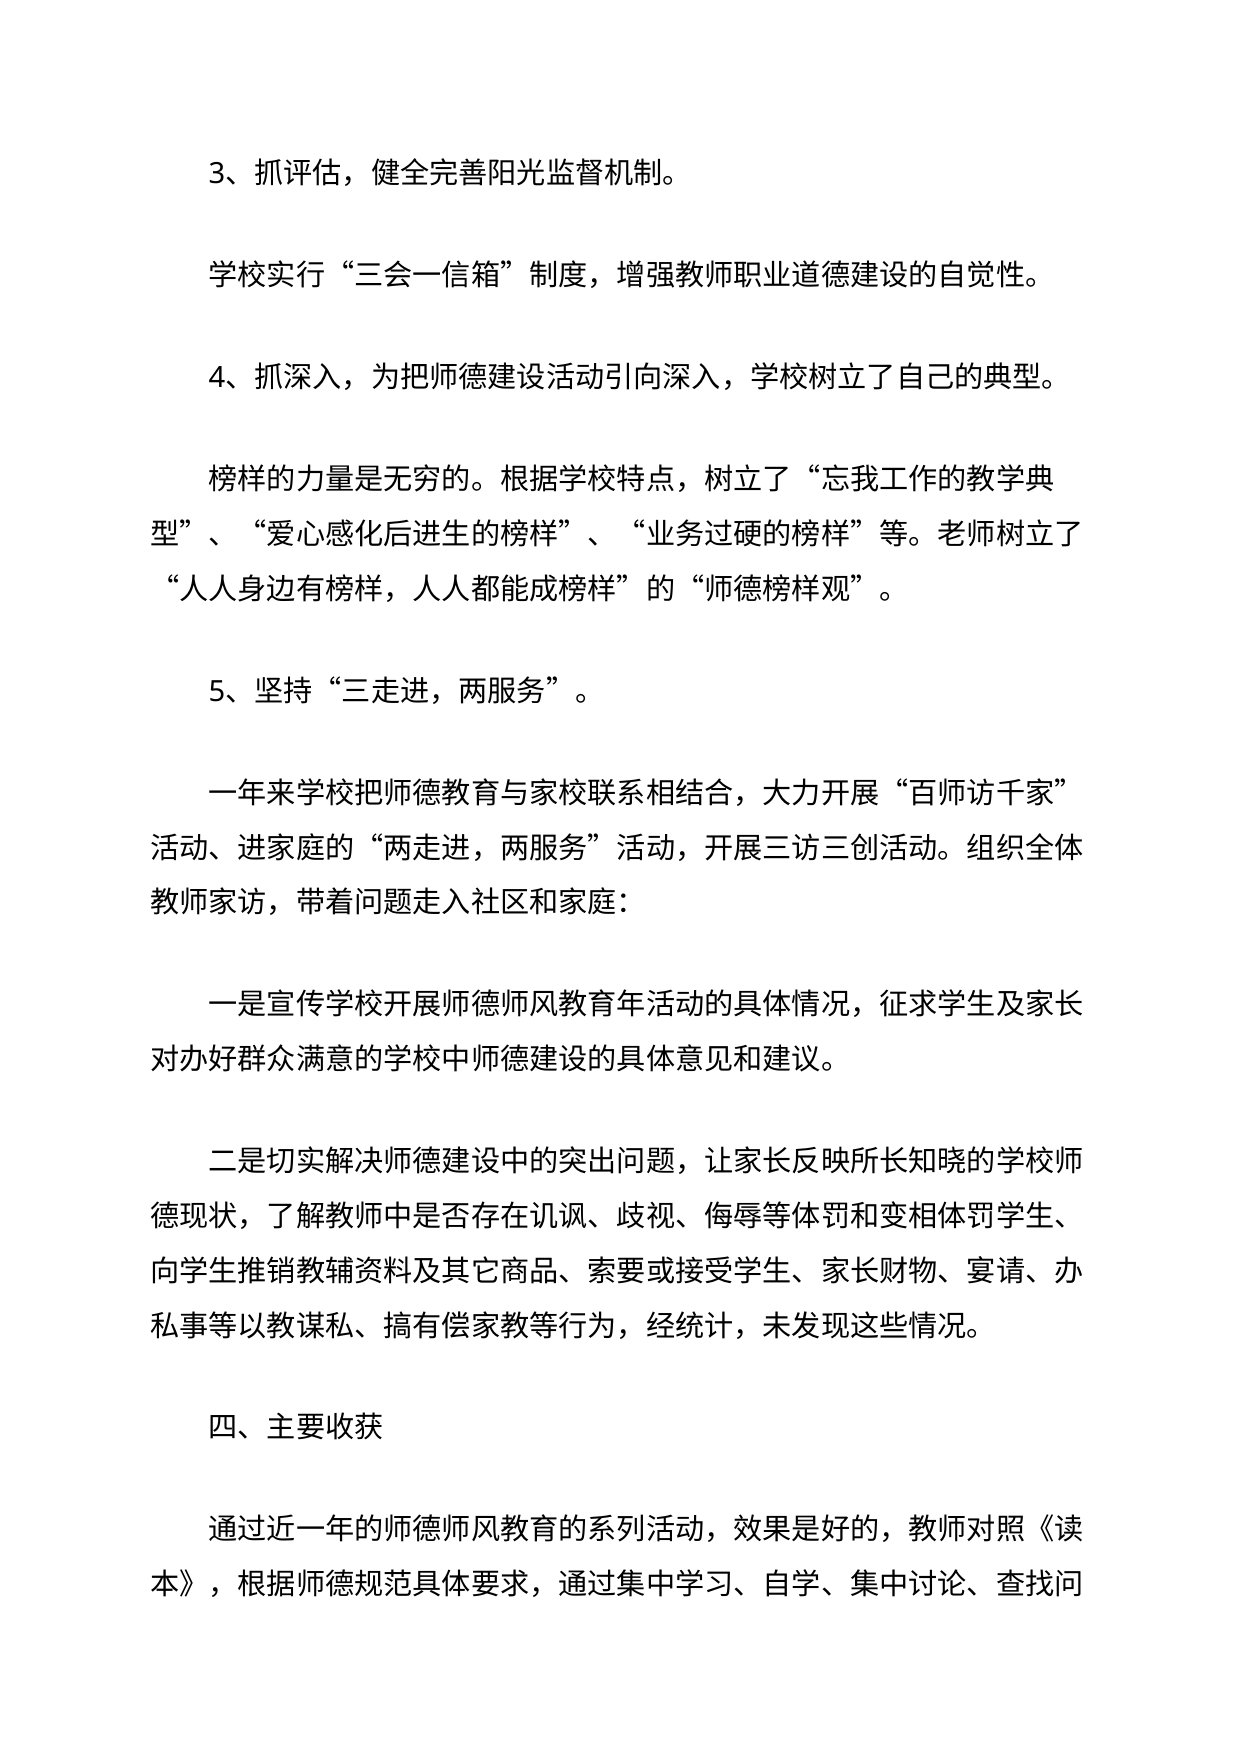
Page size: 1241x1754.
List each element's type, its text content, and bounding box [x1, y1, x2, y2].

text 5、坚持“三走进，两服务”。 [150, 667, 1090, 710]
text 3、抓评估，健全完善阳光监督机制。 [150, 150, 1090, 192]
text 二是切实解决师德建设中的突出问题，让家长反映所长知晓的学校师德现状，了解教师中是否存在讥讽、歧视、侮辱等体罚和变相体罚学生、向学生推销教辅资料及其它商品、索要或接受学生、家长财物、宴请、办私事等以教谋私、搞有偿家教等行为，经统计，未发现这些情况。 [150, 1137, 1090, 1344]
text 学校实行“三会一信箱”制度，增强教师职业道德建设的自觉性。 [150, 252, 1090, 294]
text 榜样的力量是无穷的。根据学校特点，树立了“忘我工作的教学典型”、“爱心感化后进生的榜样”、“业务过硬的榜样”等。老师树立了“人人身边有榜样，人人都能成榜样”的“师德榜样观”。 [150, 456, 1090, 608]
text 4、抓深入，为把师德建设活动引向深入，学校树立了自己的典型。 [150, 354, 1090, 396]
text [150, 1506, 1090, 1603]
text 一是宣传学校开展师德师风教育年活动的具体情况，征求学生及家长对办好群众满意的学校中师德建设的具体意见和建议。 [150, 981, 1090, 1078]
text 四、主要收获 [150, 1404, 1090, 1446]
text 一年来学校把师德教育与家校联系相结合，大力开展“百师访千家”活动、进家庭的“两走进，两服务”活动，开展三访三创活动。组织全体教师家访，带着问题走入社区和家庭： [150, 769, 1090, 921]
